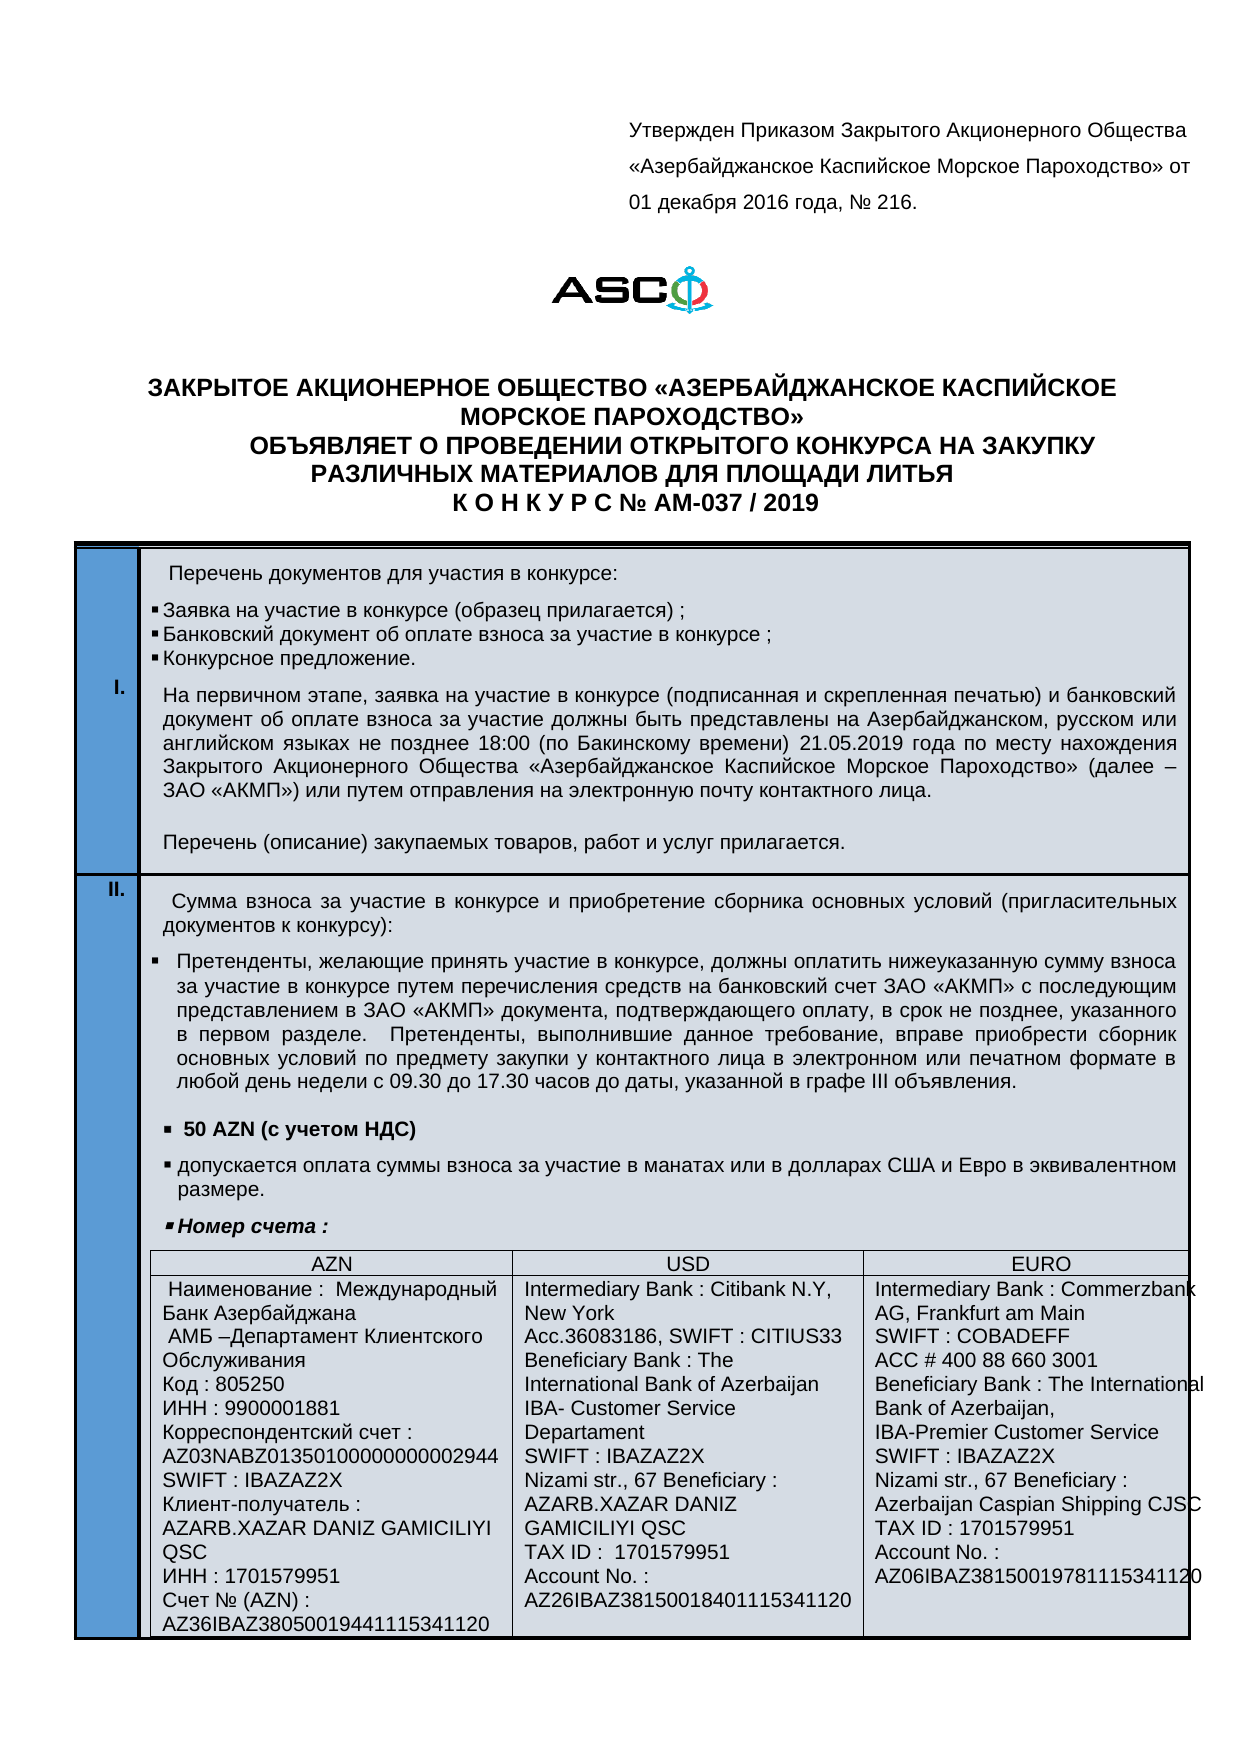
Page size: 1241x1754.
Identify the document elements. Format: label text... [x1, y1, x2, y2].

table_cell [141, 876, 1188, 1637]
table_header Перечень документов для участия в конкурсе: Заявка на участие в конкурсе (образец прилагается) ; Банковский документ об оплате взноса за участие в конкурсе ; Конкурсное предложение. На первичном этапе, заявка на участие в конкурсе (подписанная и скрепленная печатью) и банковский документ об оплате взноса за участие должны быть представлены на Азербайджанском, русском или английском языках не позднее 18:00 (по Бакинскому времени) 21.05.2019 года по месту нахождения Закрытого Акционерного Общества «Азербайджанское Каспийское Морское Пароходство» (далее – ЗАО «АКМП») или путем отправления на электронную почту контактного лица. Перечень (описание) закупаемых товаров, работ и услуг прилагается. [141, 549, 1188, 873]
text К О Н К У Р С № AM-037 / 2019 [112, 488, 1152, 517]
table_cell [77, 876, 137, 1637]
table_header [77, 549, 137, 873]
picture [515, 226, 749, 354]
text Утвержден Приказом Закрытого Акционерного Общества «Азербайджанское Каспийское Морское Пароходство» от 01 декабря 2016 года, № 216. [629, 118, 1218, 214]
text ЗАКРЫТОЕ АКЦИОНЕРНОЕ ОБЩЕСТВО «АЗЕРБАЙДЖАНСКОЕ КАСПИЙСКОЕ МОРСКОЕ ПАРОХОДСТВО» [112, 373, 1152, 431]
text ОБЪЯВЛЯЕТ О ПРОВЕДЕНИИ ОТКРЫТОГО КОНКУРСА НА ЗАКУПКУ РАЗЛИЧНЫХ МАТЕРИАЛОВ ДЛЯ ПЛОЩАДИ ЛИТЬЯ [112, 431, 1152, 488]
